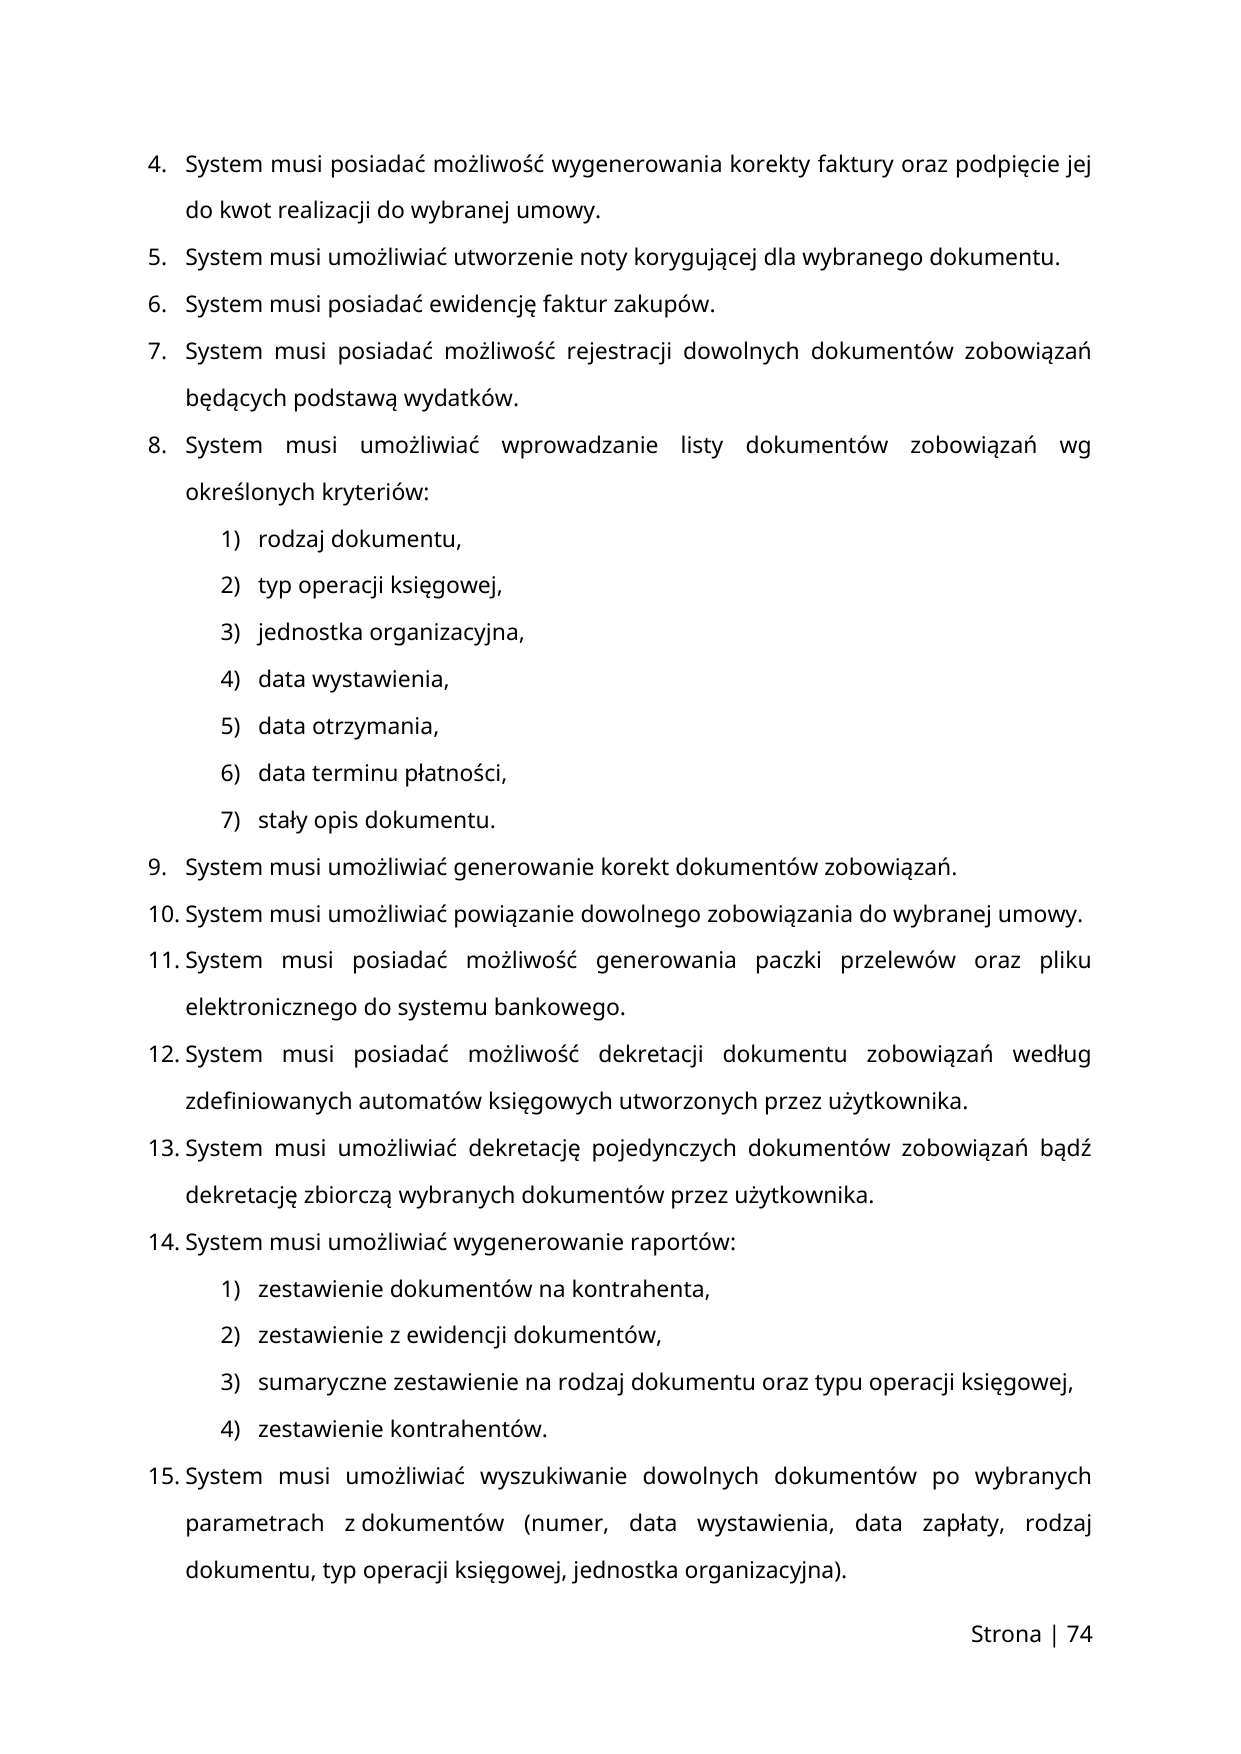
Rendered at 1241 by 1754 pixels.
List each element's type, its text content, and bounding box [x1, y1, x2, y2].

list System musi umożliwiać generowanie korekt dokumentów zobowiązań. [148, 851, 1093, 882]
list data otrzymania, [220, 710, 1093, 741]
list zestawienie kontrahentów. [220, 1413, 1093, 1444]
list data terminu płatności, [220, 757, 1093, 788]
list System musi umożliwiać powiązanie dowolnego zobowiązania do wybranej umowy. [148, 898, 1093, 929]
list stały opis dokumentu. [220, 804, 1093, 835]
list zestawienie dokumentów na kontrahenta, [220, 1273, 1093, 1304]
list System musi posiadać możliwość wygenerowania korekty faktury oraz podpięcie jej do kwot realizacji do wybranej umowy. [148, 148, 1093, 226]
list typ operacji księgowej, [220, 569, 1093, 601]
list sumaryczne zestawienie na rodzaj dokumentu oraz typu operacji księgowej, [220, 1366, 1093, 1398]
list System musi posiadać możliwość rejestracji dowolnych dokumentów zobowiązań będących podstawą wydatków. [148, 335, 1093, 413]
list zestawienie z ewidencji dokumentów, [220, 1319, 1093, 1351]
list data wystawienia, [220, 663, 1093, 694]
list jednostka organizacyjna, [220, 616, 1093, 648]
list System musi posiadać możliwość generowania paczki przelewów oraz pliku elektronicznego do systemu bankowego. [148, 944, 1093, 1023]
list System musi posiadać ewidencję faktur zakupów. [148, 288, 1093, 319]
list System musi umożliwiać dekretację pojedynczych dokumentów zobowiązań bądź dekretację zbiorczą wybranych dokumentów przez użytkownika. [148, 1132, 1093, 1210]
list System musi umożliwiać wygenerowanie raportów: [148, 1226, 1093, 1257]
list System musi umożliwiać wyszukiwanie dowolnych dokumentów po wybranych parametrach z dokumentów (numer, data wystawienia, data zapłaty, rodzaj dokumentu, typ operacji księgowej, jednostka organizacyjna). [148, 1460, 1093, 1585]
list System musi umożliwiać utworzenie noty korygującej dla wybranego dokumentu. [148, 241, 1093, 273]
list System musi posiadać możliwość dekretacji dokumentu zobowiązań według zdefiniowanych automatów księgowych utworzonych przez użytkownika. [148, 1038, 1093, 1116]
list rodzaj dokumentu, [220, 523, 1093, 554]
list System musi umożliwiać wprowadzanie listy dokumentów zobowiązań wg określonych kryteriów: [148, 429, 1093, 507]
